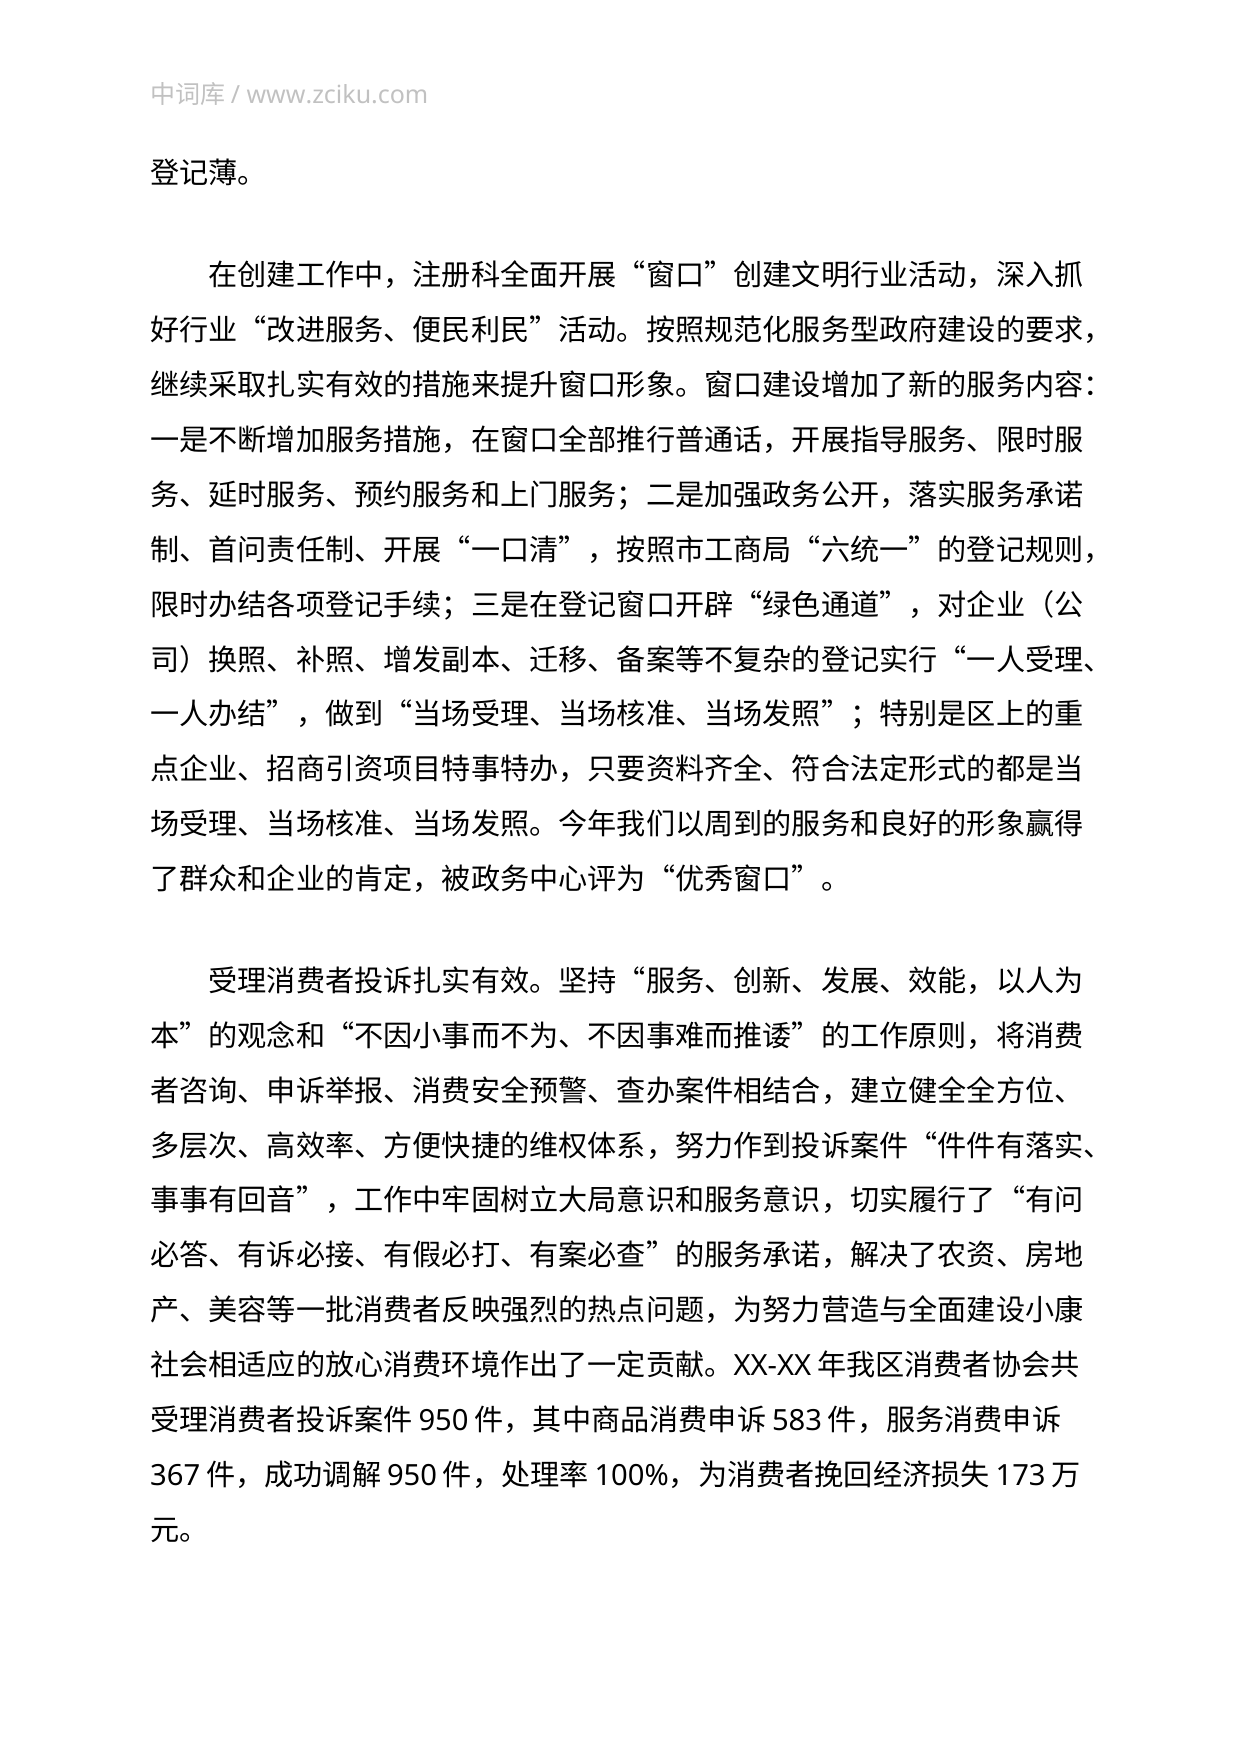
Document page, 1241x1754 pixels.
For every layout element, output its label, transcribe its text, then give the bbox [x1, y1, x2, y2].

text 受理消费者投诉扎实有效。坚持“服务、创新、发展、效能，以人为本”的观念和“不因小事而不为、不因事难而推诿”的工作原则，将消费者咨询、申诉举报、消费安全预警、查办案件相结合，建立健全全方位、多层次、高效率、方便快捷的维权体系，努力作到投诉案件“件件有落实、事事有回音”，工作中牢固树立大局意识和服务意识，切实履行了“有问必答、有诉必接、有假必打、有案必查”的服务承诺，解决了农资、房地产、美容等一批消费者反映强烈的热点问题，为努力营造与全面建设小康社会相适应的放心消费环境作出了一定贡献。XX-XX年我区消费者协会共受理消费者投诉案件950件，其中商品消费申诉583件，服务消费申诉367件，成功调解950件，处理率100%，为消费者挽回经济损失173万元。 [150, 957, 1090, 1549]
text 在创建工作中，注册科全面开展“窗口”创建文明行业活动，深入抓好行业“改进服务、便民利民”活动。按照规范化服务型政府建设的要求，继续采取扎实有效的措施来提升窗口形象。窗口建设增加了新的服务内容：一是不断增加服务措施，在窗口全部推行普通话，开展指导服务、限时服务、延时服务、预约服务和上门服务；二是加强政务公开，落实服务承诺制、首问责任制、开展“一口清”，按照市工商局“六统一”的登记规则，限时办结各项登记手续；三是在登记窗口开辟“绿色通道”，对企业（公司）换照、补照、增发副本、迁移、备案等不复杂的登记实行“一人受理、一人办结”，做到“当场受理、当场核准、当场发照”；特别是区上的重点企业、招商引资项目特事特办，只要资料齐全、符合法定形式的都是当场受理、当场核准、当场发照。今年我们以周到的服务和良好的形象赢得了群众和企业的肯定，被政务中心评为“优秀窗口”。 [150, 252, 1090, 898]
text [150, 150, 1090, 192]
